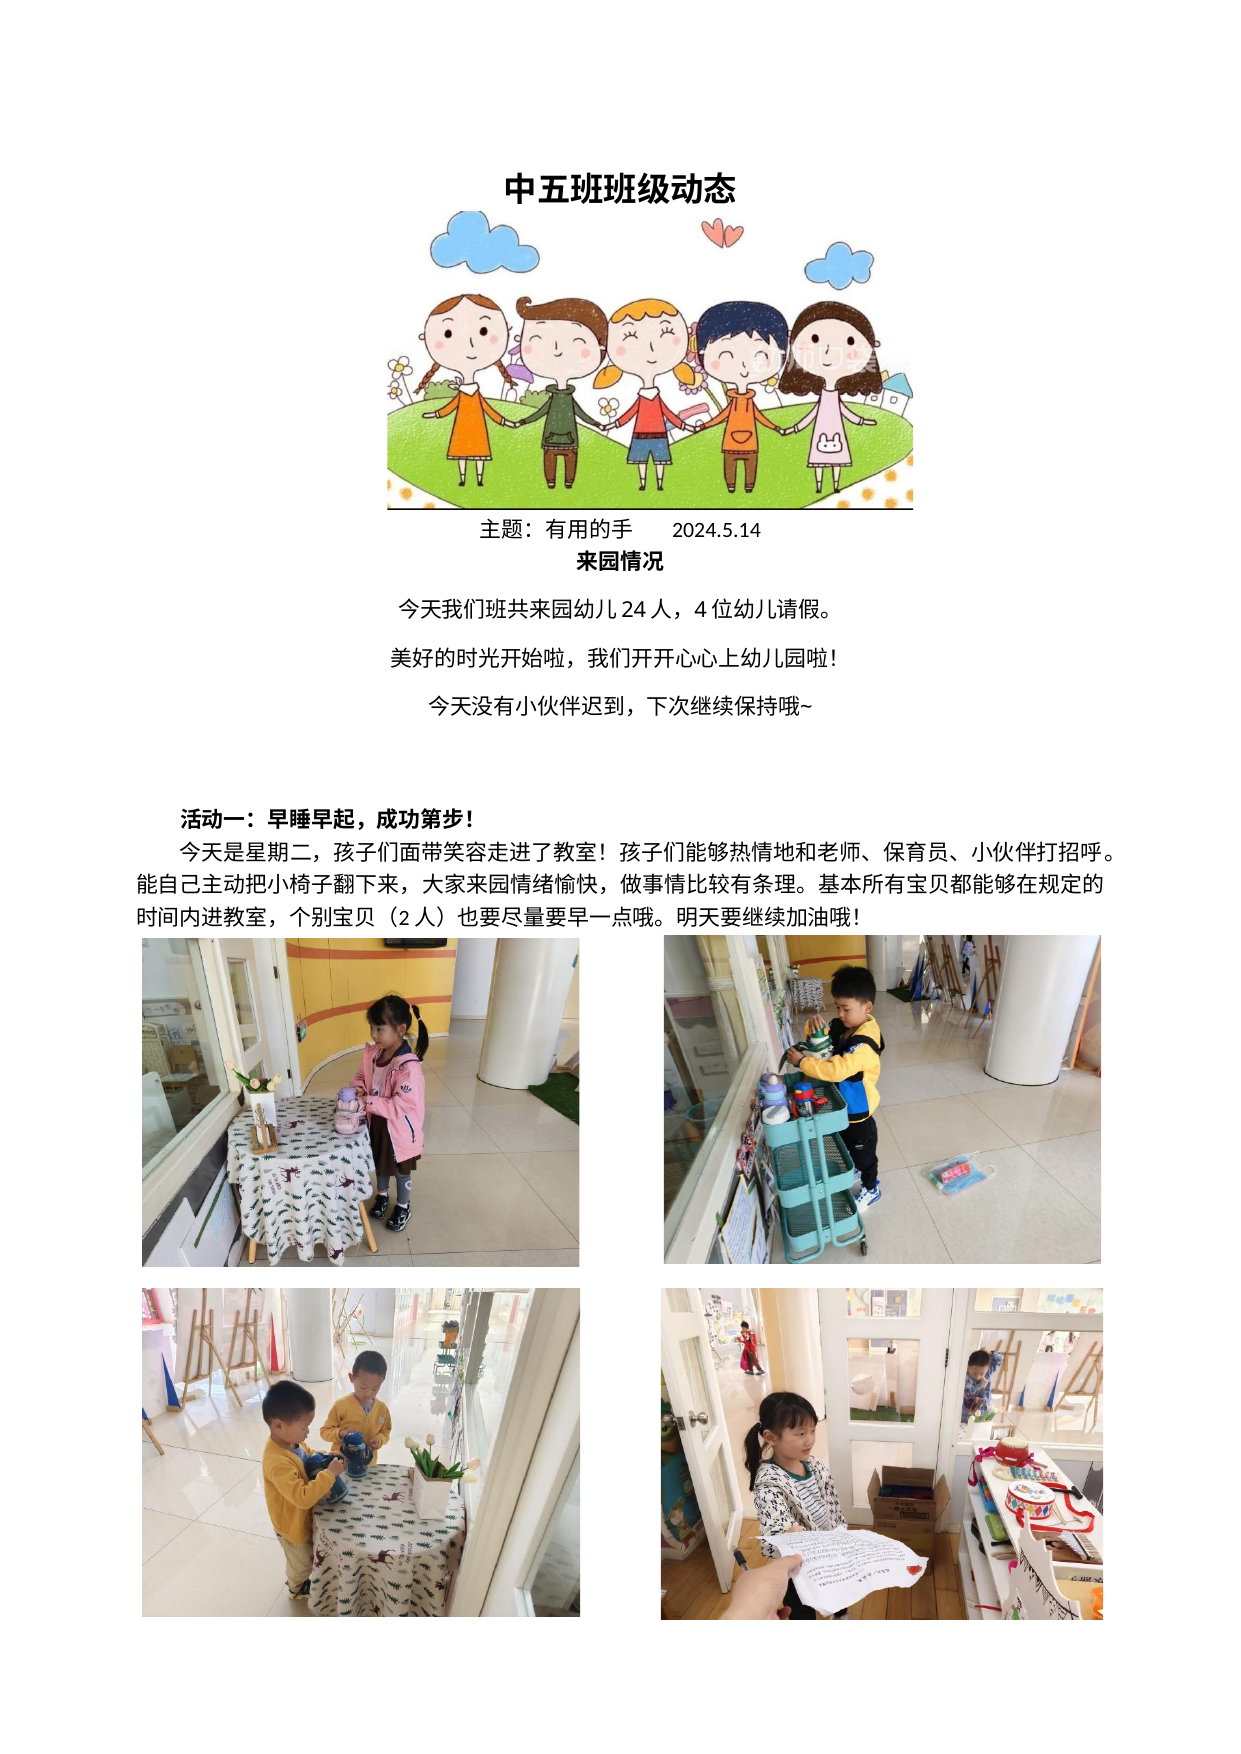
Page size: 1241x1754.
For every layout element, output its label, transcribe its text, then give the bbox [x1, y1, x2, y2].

text 今天我们班共来园幼儿24人，4位幼儿请假。 [136, 592, 1104, 624]
picture [663, 935, 1102, 1264]
text 今天是星期二，孩子们面带笑容走进了教室！孩子们能够热情地和老师、保育员、小伙伴打招呼。能自己主动把小椅子翻下来，大家来园情绪愉快，做事情比较有条理。基本所有宝贝都能够在规定的时间内进教室，个别宝贝（2人）也要尽量要早一点哦。明天要继续加油哦！ [136, 834, 1104, 932]
picture [660, 1288, 1104, 1620]
text 来园情况 [136, 544, 1104, 577]
picture [142, 938, 580, 1267]
text 美好的时光开始啦，我们开开心心上幼儿园啦！ [136, 640, 1104, 673]
picture [142, 1288, 581, 1617]
text 主题：有用的手 2024.5.14 [136, 512, 1104, 544]
text 活动一：早睡早起，成功第步！ [136, 802, 1104, 834]
text 中五班班级动态 [136, 154, 1104, 219]
text 今天没有小伙伴迟到，下次继续保持哦~ [136, 689, 1104, 721]
picture [387, 211, 914, 510]
